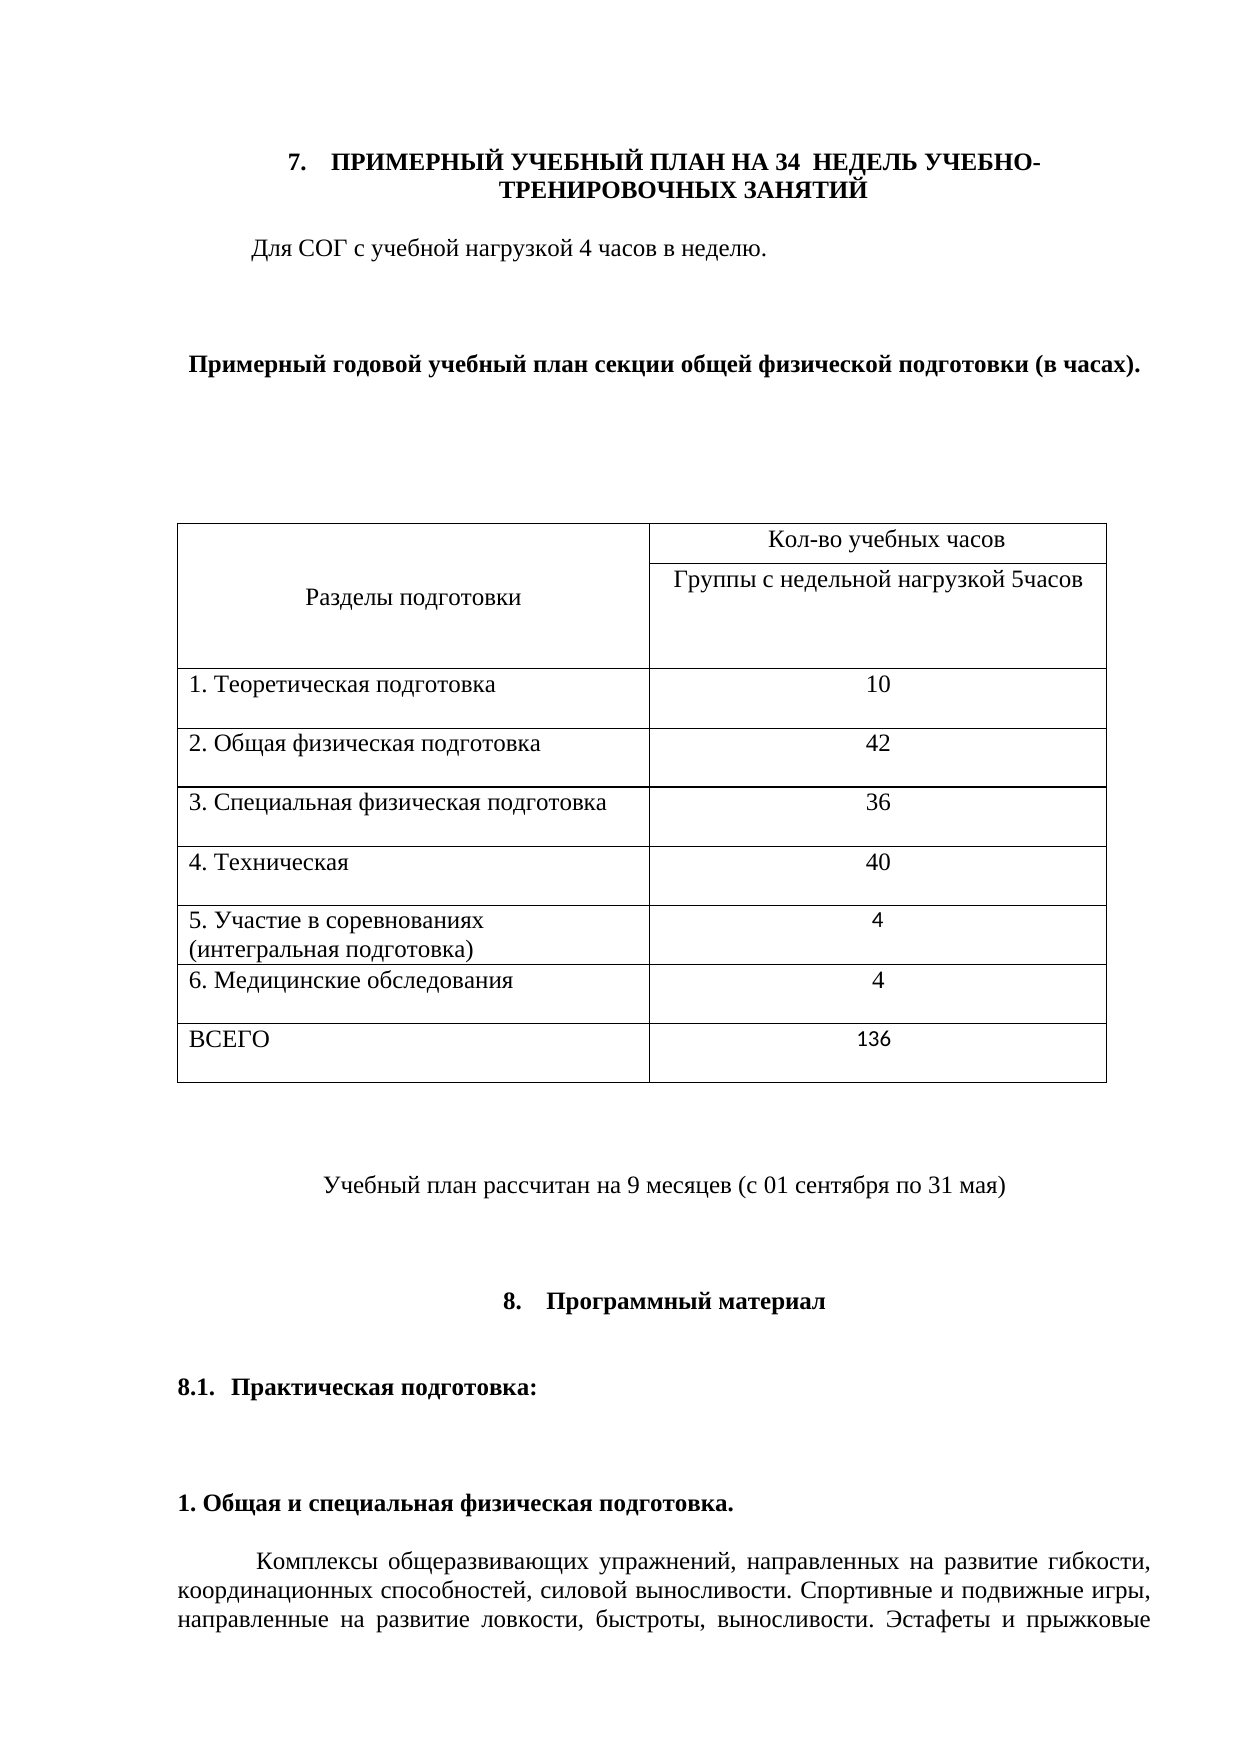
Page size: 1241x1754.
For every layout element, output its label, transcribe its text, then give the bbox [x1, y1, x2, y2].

table_cell 6. Медицинские обследования [178, 965, 649, 1023]
text 8. Программный материал [177, 1286, 1152, 1314]
table_cell 5. Участие в соревнованиях (интегральная подготовка) [178, 906, 649, 964]
table_cell 3. Специальная физическая подготовка [178, 788, 649, 846]
table_cell 4. Техническая [178, 847, 649, 904]
table_cell 2. Общая физическая подготовка [178, 729, 649, 786]
table_cell ВСЕГО [178, 1024, 649, 1082]
text 7. ПРИМЕРНЫЙ УЧЕБНЫЙ ПЛАН НА 34 НЕДЕЛЬ УЧЕБНО-ТРЕНИРОВОЧНЫХ ЗАНЯТИЙ [177, 147, 1152, 204]
text Учебный план рассчитан на 9 месяцев (с 01 сентября по 31 мая) [177, 1170, 1152, 1199]
table_cell 4 [650, 965, 1106, 1023]
text 8.1. Практическая подготовка: [177, 1372, 1152, 1401]
table_cell 1. Теоретическая подготовка [178, 669, 649, 727]
table_cell 40 [650, 847, 1106, 904]
table_header Кол-во учебных часов [650, 524, 1106, 563]
table_cell 36 [650, 788, 1106, 846]
text Примерный годовой учебный план секции общей физической подготовки (в часах). [177, 349, 1152, 378]
text 1. Общая и специальная физическая подготовка. [177, 1488, 1152, 1517]
table_cell 42 [650, 729, 1106, 786]
table_cell 136 [650, 1024, 1106, 1082]
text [177, 1546, 1152, 1632]
table_cell 4 [650, 906, 1106, 964]
text Для СОГ с учебной нагрузкой 4 часов в неделю. [177, 233, 1161, 262]
table_cell 10 [650, 669, 1106, 727]
table_cell Группы с недельной нагрузкой 5часов [650, 564, 1106, 668]
table_header Разделы подготовки [178, 524, 649, 668]
